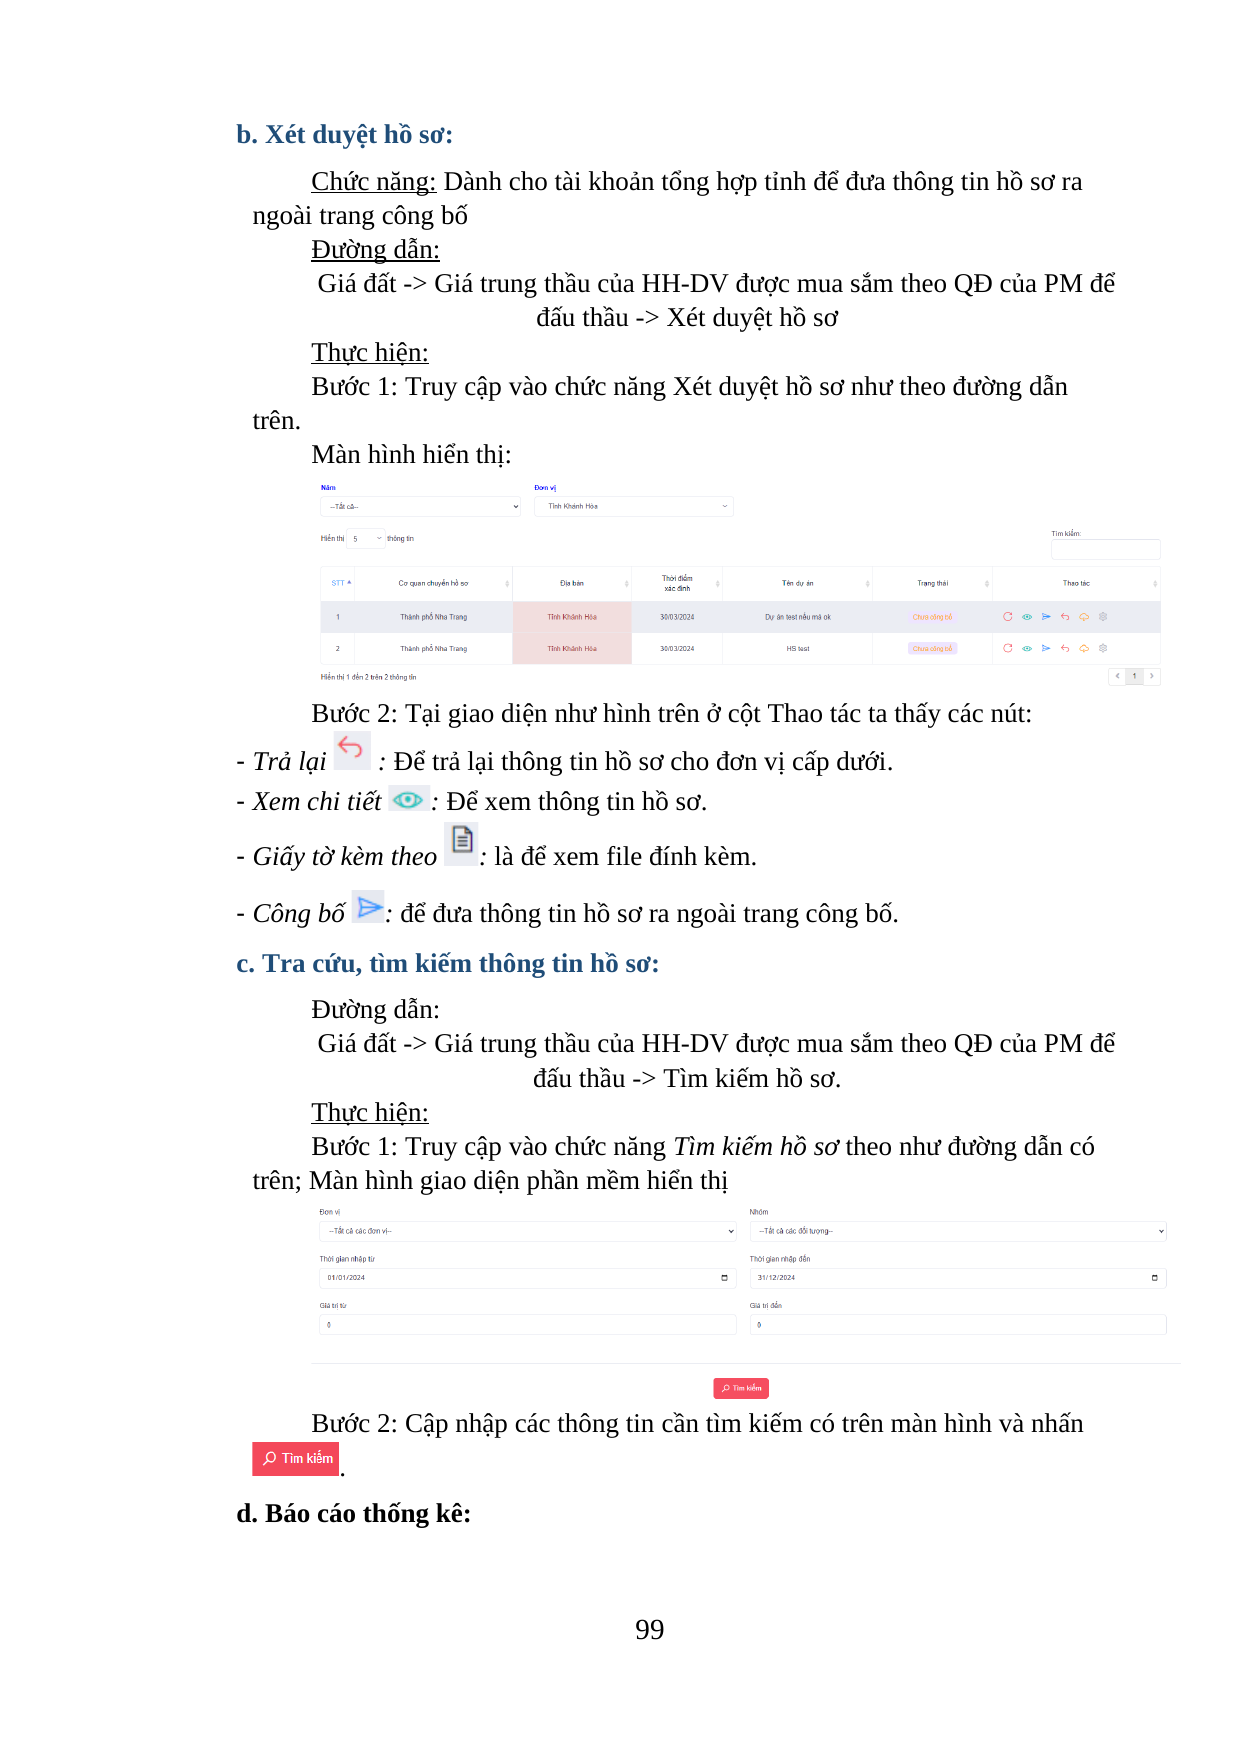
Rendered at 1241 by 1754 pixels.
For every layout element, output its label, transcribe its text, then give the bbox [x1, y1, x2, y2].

text Thực hiện: [252, 336, 1122, 367]
list Trả lại : Để trả lại thông tin hồ sơ cho đơn vị cấp dưới. [177, 731, 1122, 778]
text Chức năng: Dành cho tài khoản tổng hợp tỉnh để đưa thông tin hồ sơ ra ngoài trang công bố [252, 165, 1122, 230]
picture [351, 890, 385, 923]
text Đường dẫn: [252, 993, 1122, 1024]
picture [388, 785, 431, 811]
list Giấy tờ kèm theo : là để xem file đính kèm. [177, 822, 1122, 874]
list Công bố : để đưa thông tin hồ sơ ra ngoài trang công bố. [177, 890, 1122, 931]
picture [333, 731, 371, 770]
text Bước 1: Truy cập vào chức năng Tìm kiếm hồ sơ theo như đường dẫn có trên; Màn hình giao diện phần mềm hiển thị [252, 1130, 1122, 1195]
text Giá đất -> Giá trung thầu của HH-DV được mua sắm theo QĐ của PM để đấu thầu -> Xét duyệt hồ sơ [252, 267, 1122, 333]
subtitle Tra cứu, tìm kiếm thông tin hồ sơ: [177, 947, 1122, 978]
text Bước 2: Tại giao diện như hình trên ở cột Thao tác ta thấy các nút: [252, 697, 1122, 728]
text Giá đất -> Giá trung thầu của HH-DV được mua sắm theo QĐ của PM để đấu thầu -> Tìm kiếm hồ sơ. [252, 1028, 1122, 1093]
text Bước 1: Truy cập vào chức năng Xét duyệt hồ sơ như theo đường dẫn trên. [252, 370, 1122, 435]
text Bước 2: Cập nhập các thông tin cần tìm kiếm có trên màn hình và nhấn . [252, 1408, 1122, 1482]
text Thực hiện: [252, 1096, 1122, 1127]
picture [311, 1198, 1181, 1405]
text Màn hình hiển thị: [252, 438, 1122, 469]
picture [311, 472, 1168, 694]
list Báo cáo thống kê: [177, 1497, 1122, 1528]
picture [252, 1442, 339, 1476]
list Xem chi tiết : Để xem thông tin hồ sơ. [177, 782, 1122, 818]
picture [444, 822, 479, 866]
text Đường dẫn: [252, 233, 1122, 264]
subtitle Xét duyệt hồ sơ: [177, 118, 1122, 149]
